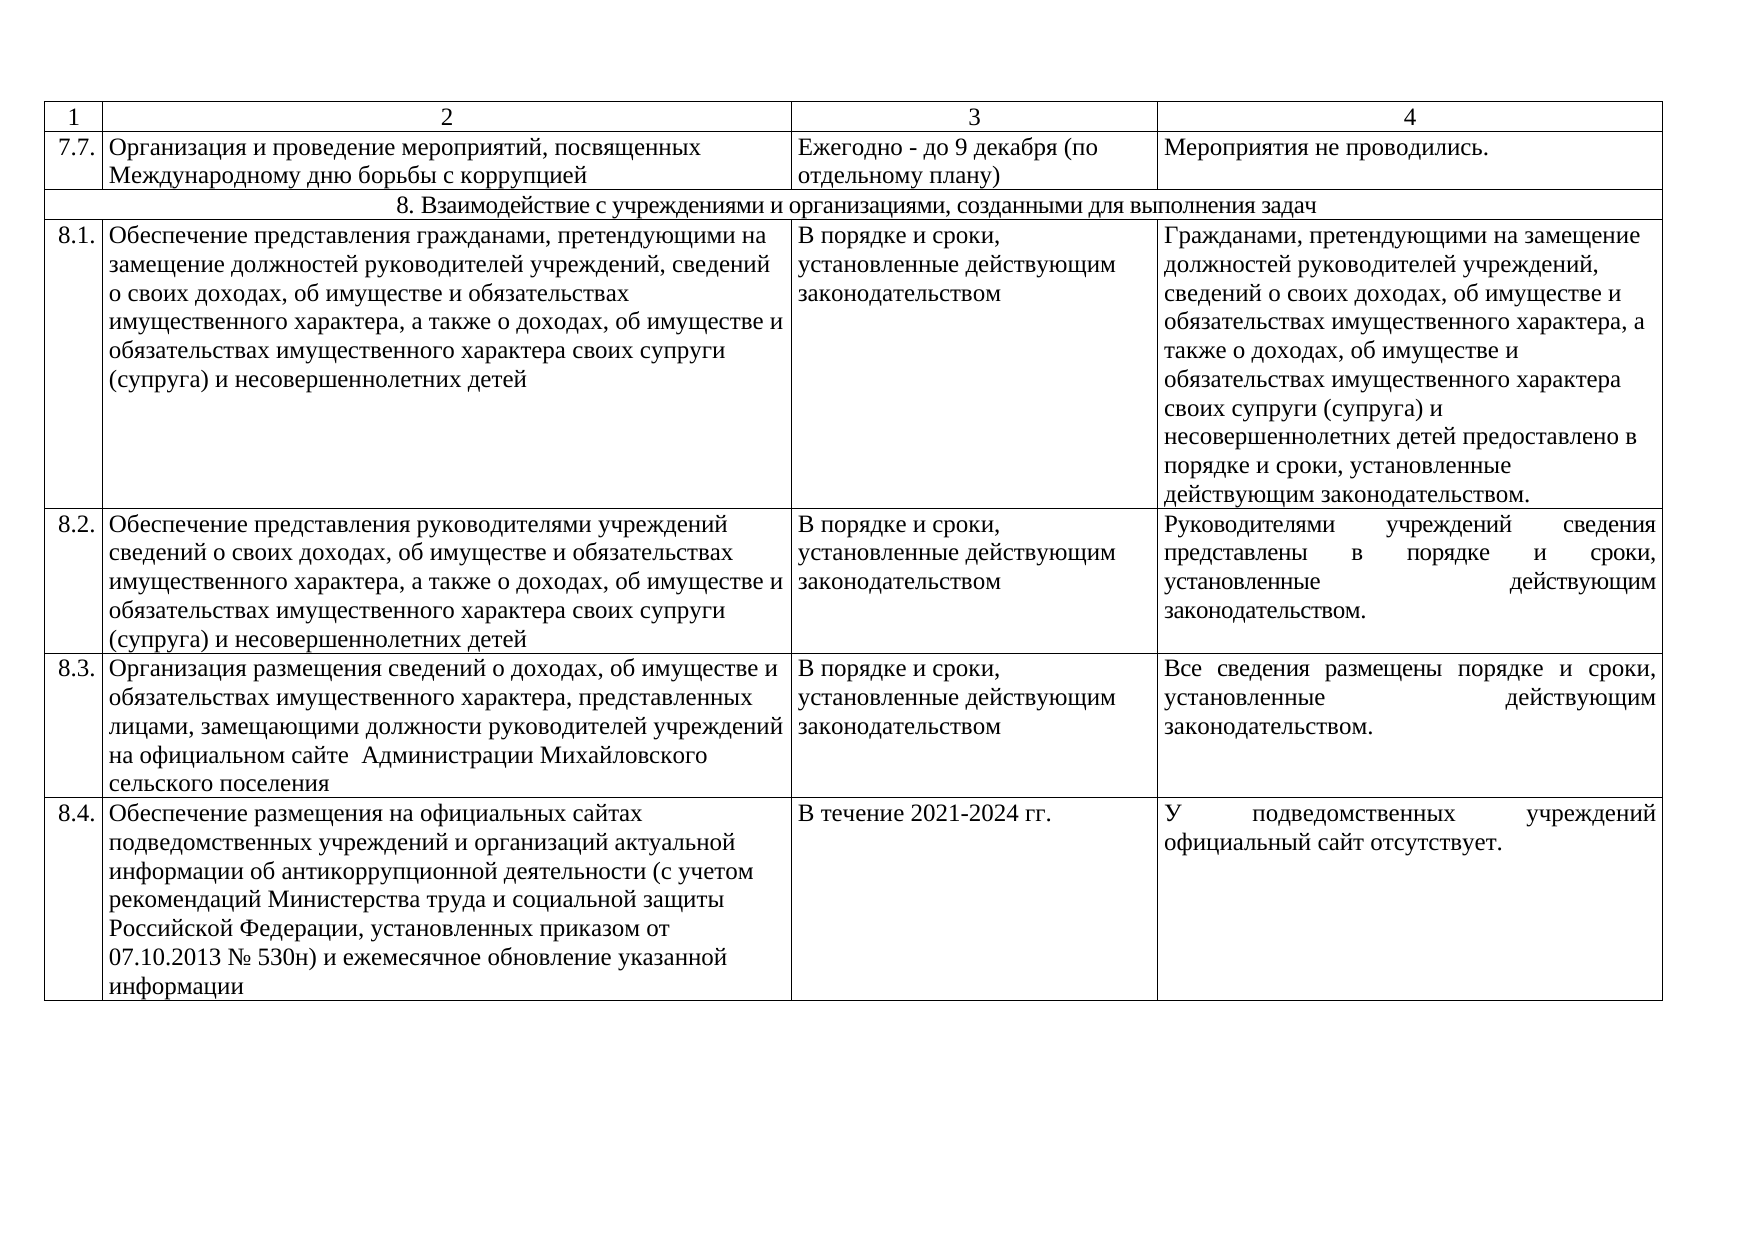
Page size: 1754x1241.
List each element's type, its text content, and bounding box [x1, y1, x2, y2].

table_cell Обеспечение представления гражданами, претендующими на замещение должностей руководителей учреждений, сведений о своих доходах, об имуществе и обязательствах имущественного характера, а также о доходах, об имуществе и обязательствах имущественного характера своих супруги (супруга) и несовершеннолетних детей [103, 220, 791, 508]
table_cell 8.3. [45, 654, 102, 797]
table_cell 8.1. [45, 220, 102, 508]
table_cell Организация и проведение мероприятий, посвященных Международному дню борьбы с коррупцией [103, 132, 791, 189]
table_header 2 [103, 102, 791, 131]
table_cell 8.2. [45, 509, 102, 652]
table_cell В течение 2021-2024 гг. [792, 798, 1157, 999]
table_cell В порядке и сроки, установленные действующим законодательством [792, 654, 1157, 797]
table_cell У подведомственных учреждений официальный сайт отсутствует. [1158, 798, 1662, 999]
table_header 4 [1158, 102, 1662, 131]
table_cell Мероприятия не проводились. [1158, 132, 1662, 189]
table_cell Организация размещения сведений о доходах, об имуществе и обязательствах имущественного характера, представленных лицами, замещающими должности руководителей учреждений на официальном сайте Администрации Михайловского сельского поселения [103, 654, 791, 797]
table_cell Обеспечение размещения на официальных сайтах подведомственных учреждений и организаций актуальной информации об антикоррупционной деятельности (с учетом рекомендаций Министерства труда и социальной защиты Российской Федерации, установленных приказом от 07.10.2013 № 530н) и ежемесячное обновление указанной информации [103, 798, 791, 999]
table_cell В порядке и сроки, установленные действующим законодательством [792, 509, 1157, 652]
table_cell 8. Взаимодействие с учреждениями и организациями, созданными для выполнения задач [45, 190, 1662, 219]
table_header 1 [45, 102, 102, 131]
table_cell В порядке и сроки, установленные действующим законодательством [792, 220, 1157, 508]
table_cell Все сведения размещены порядке и сроки, установленные действующим законодательством. [1158, 654, 1662, 797]
table_cell Ежегодно - до 9 декабря (по отдельному плану) [792, 132, 1157, 189]
table_cell Обеспечение представления руководителями учреждений сведений о своих доходах, об имуществе и обязательствах имущественного характера, а также о доходах, об имуществе и обязательствах имущественного характера своих супруги (супруга) и несовершеннолетних детей [103, 509, 791, 652]
table_cell 8.4. [45, 798, 102, 999]
table_cell Гражданами, претендующими на замещение должностей руководителей учреждений, сведений о своих доходах, об имуществе и обязательствах имущественного характера, а также о доходах, об имуществе и обязательствах имущественного характера своих супруги (супруга) и несовершеннолетних детей предоставлено в порядке и сроки, установленные действующим законодательством. [1158, 220, 1662, 508]
table_cell 7.7. [45, 132, 102, 189]
table_cell Руководителями учреждений сведения представлены в порядке и сроки, установленные действующим законодательством. [1158, 509, 1662, 652]
table_header 3 [792, 102, 1157, 131]
